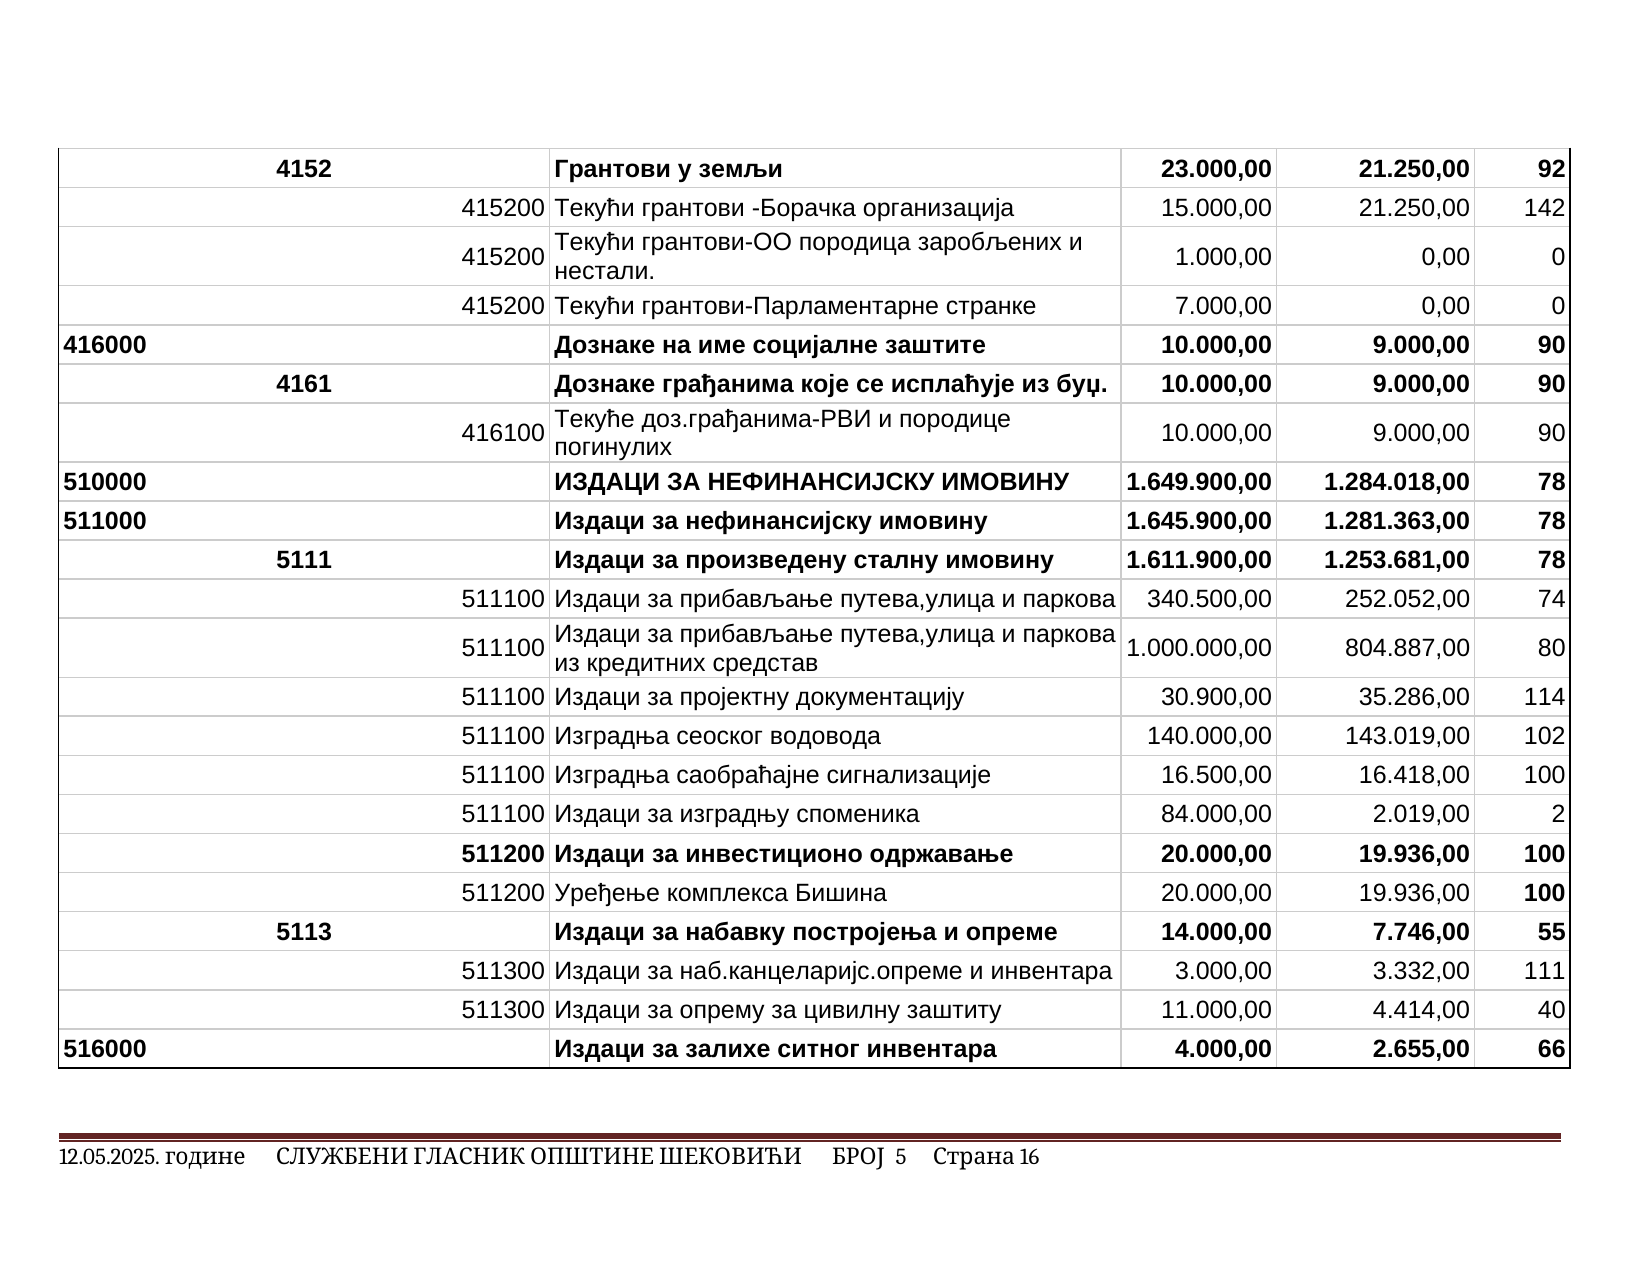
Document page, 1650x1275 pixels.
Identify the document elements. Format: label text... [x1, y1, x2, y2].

table_cell 114 [1475, 678, 1569, 715]
table_cell 252.052,00 [1277, 580, 1474, 617]
table_cell Издаци за прибављање путева,улица и паркова [550, 580, 1120, 617]
table_cell 35.286,00 [1277, 678, 1474, 715]
table_cell 55 [1475, 912, 1569, 950]
table_cell 4.414,00 [1277, 991, 1474, 1028]
table_cell 102 [1475, 717, 1569, 754]
table_cell 66 [1475, 1030, 1569, 1067]
table_cell Изградња сеоског водовода [550, 717, 1120, 754]
table_cell 415200 [59, 286, 549, 324]
table_cell 90 [1475, 365, 1569, 402]
table_cell ИЗДАЦИ ЗА НЕФИНАНСИЈСКУ ИМОВИНУ [550, 463, 1120, 500]
table_cell Текући грантови-Парламентарне странке [550, 286, 1120, 324]
table_cell 1.284.018,00 [1277, 463, 1474, 500]
table_cell 1.000.000,00 [1122, 619, 1276, 676]
table_cell 14.000,00 [1122, 912, 1276, 950]
table_cell 10.000,00 [1122, 365, 1276, 402]
table_cell 3.332,00 [1277, 951, 1474, 989]
table_cell 90 [1475, 326, 1569, 363]
table_cell 140.000,00 [1122, 717, 1276, 754]
table_cell Текући грантови-ОО породица заробљених и нестали. [550, 227, 1120, 285]
table_cell 3.000,00 [1122, 951, 1276, 989]
table_cell 20.000,00 [1122, 873, 1276, 911]
table_cell 23.000,00 [1122, 149, 1276, 187]
table_cell 100 [1475, 756, 1569, 793]
table_cell 1.649.900,00 [1122, 463, 1276, 500]
table_cell 511100 [59, 795, 549, 833]
table_cell 20.000,00 [1122, 834, 1276, 872]
table_cell 511100 [59, 717, 549, 754]
table_cell 415200 [59, 188, 549, 226]
table_cell 516000 [59, 1030, 549, 1067]
table_cell 9.000,00 [1277, 404, 1474, 461]
table_cell 10.000,00 [1122, 404, 1276, 461]
table_cell 0,00 [1277, 227, 1474, 285]
table_cell 511000 [59, 502, 549, 539]
table_cell Издаци за наб.канцеларијс.опреме и инвентара [550, 951, 1120, 989]
table_cell 4152 [59, 149, 549, 187]
table_cell 4161 [59, 365, 549, 402]
table_cell 5111 [59, 541, 549, 578]
table_cell 80 [1475, 619, 1569, 676]
table_cell 1.253.681,00 [1277, 541, 1474, 578]
table_cell 511100 [59, 756, 549, 793]
table_cell 78 [1475, 541, 1569, 578]
table_cell 510000 [59, 463, 549, 500]
table_cell 21.250,00 [1277, 149, 1474, 187]
table_cell 1.611.900,00 [1122, 541, 1276, 578]
table_cell 1.645.900,00 [1122, 502, 1276, 539]
table_cell Издаци за опрему за цивилну заштиту [550, 991, 1120, 1028]
table_cell 7.746,00 [1277, 912, 1474, 950]
table_cell 511100 [59, 678, 549, 715]
table_cell Текуће доз.грађанима-РВИ и породице погинулих [550, 404, 1120, 461]
table_cell Издаци за прибављање путева,улица и паркова из кредитних средстав [550, 619, 1120, 676]
table_cell 142 [1475, 188, 1569, 226]
table_cell 511100 [59, 580, 549, 617]
table_cell 9.000,00 [1277, 326, 1474, 363]
table_cell 143.019,00 [1277, 717, 1474, 754]
table_cell 11.000,00 [1122, 991, 1276, 1028]
table_cell 5113 [59, 912, 549, 950]
table_cell 416000 [59, 326, 549, 363]
table_cell Дознаке грађанима које се исплаћује из буџ. [550, 365, 1120, 402]
table_cell Грантови у земљи [550, 149, 1120, 187]
table_cell 0,00 [1277, 286, 1474, 324]
table_cell 100 [1475, 834, 1569, 872]
table_cell 804.887,00 [1277, 619, 1474, 676]
table_cell 19.936,00 [1277, 873, 1474, 911]
table_cell 16.418,00 [1277, 756, 1474, 793]
table_cell 78 [1475, 463, 1569, 500]
table_cell 2.655,00 [1277, 1030, 1474, 1067]
table_cell Изградња саобраћајне сигнализације [550, 756, 1120, 793]
table_cell 74 [1475, 580, 1569, 617]
table_cell 40 [1475, 991, 1569, 1028]
table_cell 511100 [59, 619, 549, 676]
table_cell 511200 [59, 873, 549, 911]
table_cell 111 [1475, 951, 1569, 989]
table_cell Текући грантови -Борачка организација [550, 188, 1120, 226]
table_cell 511300 [59, 991, 549, 1028]
table_cell Издаци за пројектну документацију [550, 678, 1120, 715]
table_cell 0 [1475, 227, 1569, 285]
table_cell 2 [1475, 795, 1569, 833]
table_cell 100 [1475, 873, 1569, 911]
table_cell Дознаке на име социјалне заштите [550, 326, 1120, 363]
table_cell 511300 [59, 951, 549, 989]
table_cell 16.500,00 [1122, 756, 1276, 793]
table_cell 21.250,00 [1277, 188, 1474, 226]
table_cell Издаци за изградњу споменика [550, 795, 1120, 833]
table_cell 9.000,00 [1277, 365, 1474, 402]
table_cell 0 [1475, 286, 1569, 324]
table_cell 416100 [59, 404, 549, 461]
table_cell Уређење комплекса Бишина [550, 873, 1120, 911]
table_cell 92 [1475, 149, 1569, 187]
table_cell 90 [1475, 404, 1569, 461]
table_cell 1.000,00 [1122, 227, 1276, 285]
table_cell Издаци за набавку постројења и опреме [550, 912, 1120, 950]
table_cell 30.900,00 [1122, 678, 1276, 715]
table_cell 415200 [59, 227, 549, 285]
table_cell 4.000,00 [1122, 1030, 1276, 1067]
table_cell 15.000,00 [1122, 188, 1276, 226]
table_cell 19.936,00 [1277, 834, 1474, 872]
table_cell 511200 [59, 834, 549, 872]
table_cell 78 [1475, 502, 1569, 539]
table_cell 84.000,00 [1122, 795, 1276, 833]
table_cell Издаци за нефинансијску имовину [550, 502, 1120, 539]
table_cell 10.000,00 [1122, 326, 1276, 363]
table_cell Издаци за произведену сталну имовину [550, 541, 1120, 578]
table_cell Издаци за инвестиционо одржавање [550, 834, 1120, 872]
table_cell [550, 1030, 1120, 1067]
table_cell 340.500,00 [1122, 580, 1276, 617]
table_cell 7.000,00 [1122, 286, 1276, 324]
table_cell 2.019,00 [1277, 795, 1474, 833]
table_cell 1.281.363,00 [1277, 502, 1474, 539]
